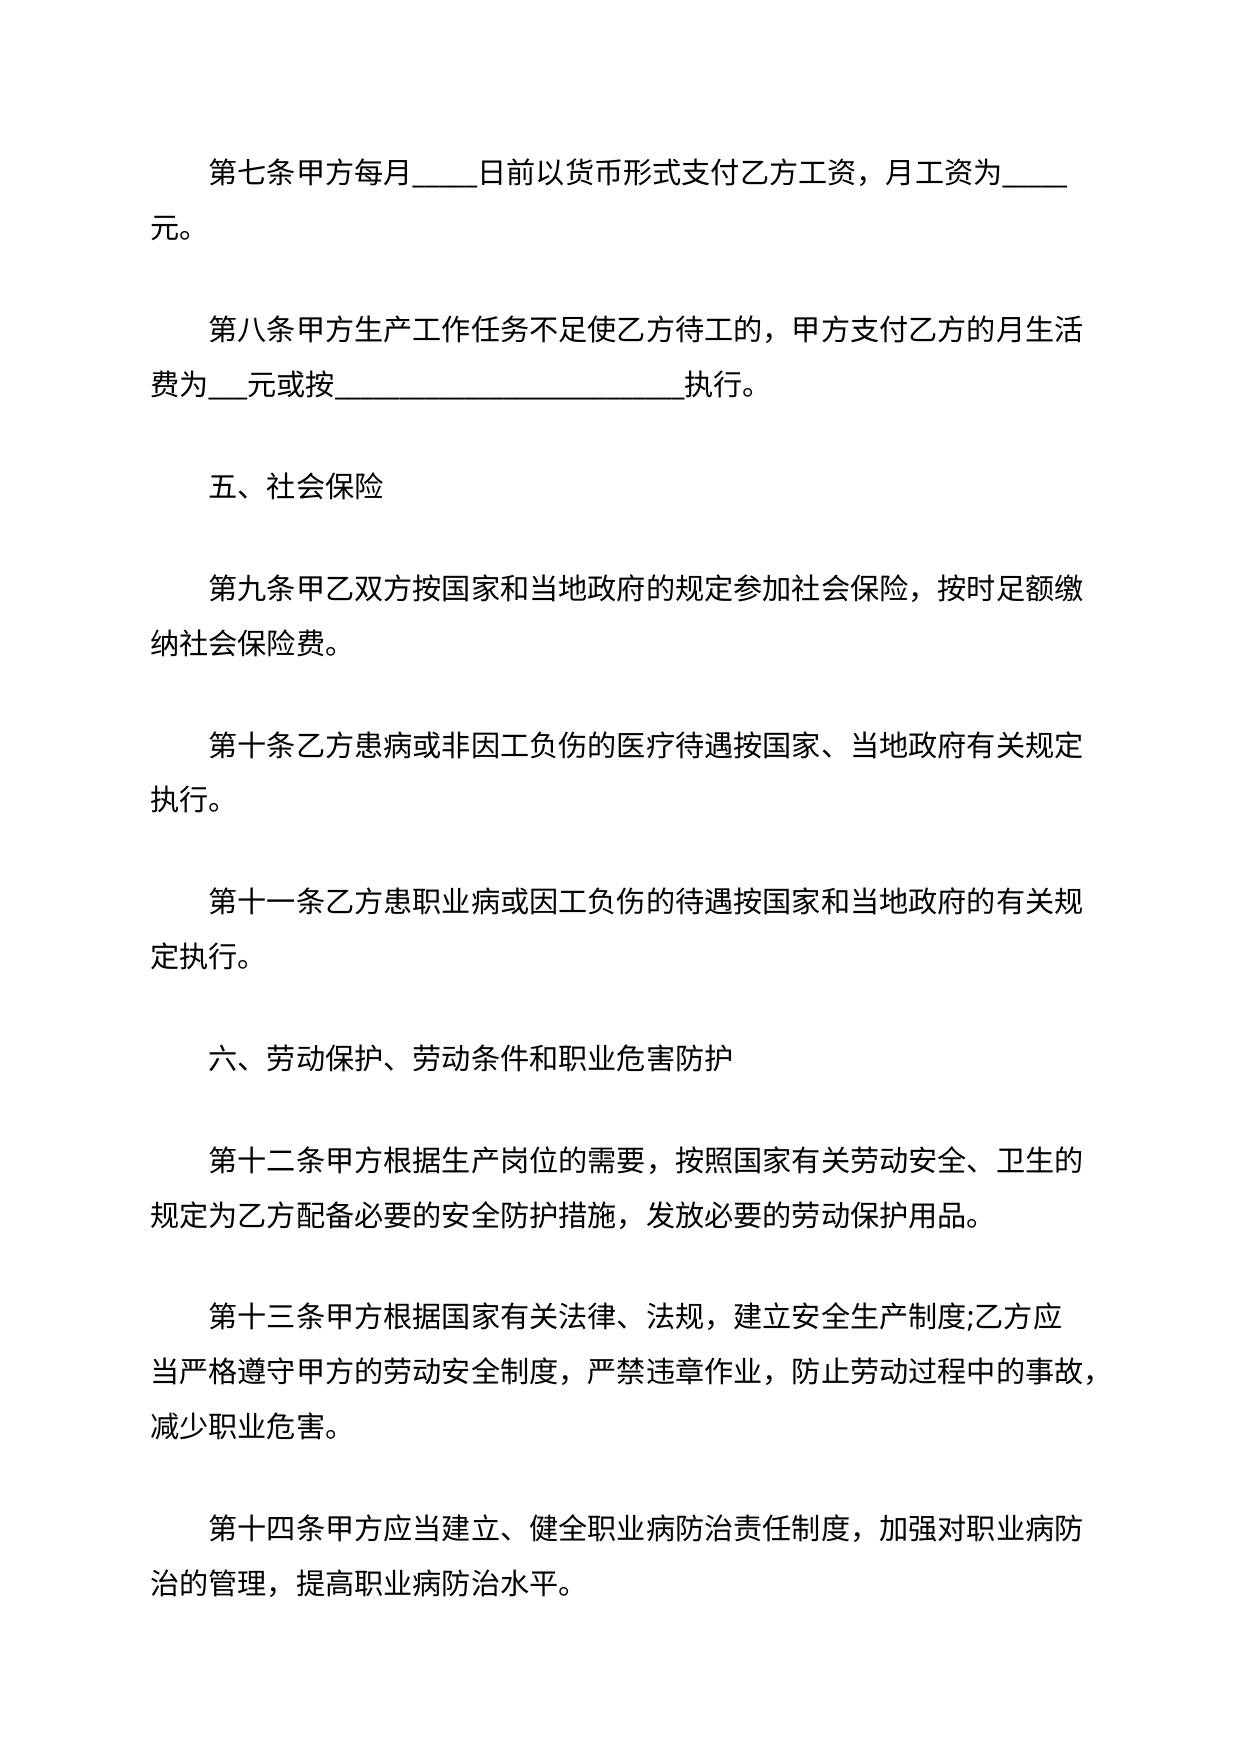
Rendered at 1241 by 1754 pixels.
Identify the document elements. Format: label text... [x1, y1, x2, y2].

text 第十四条甲方应当建立、健全职业病防治责任制度，加强对职业病防治的管理，提高职业病防治水平。 [150, 1506, 1090, 1603]
text 第十条乙方患病或非因工负伤的医疗待遇按国家、当地政府有关规定执行。 [150, 722, 1090, 819]
text 第十三条甲方根据国家有关法律、法规，建立安全生产制度;乙方应当严格遵守甲方的劳动安全制度，严禁违章作业，防止劳动过程中的事故，减少职业危害。 [150, 1294, 1090, 1446]
text 六、劳动保护、劳动条件和职业危害防护 [150, 1035, 1090, 1078]
text 第十二条甲方根据生产岗位的需要，按照国家有关劳动安全、卫生的规定为乙方配备必要的安全防护措施，发放必要的劳动保护用品。 [150, 1137, 1090, 1234]
text 第十一条乙方患职业病或因工负伤的待遇按国家和当地政府的有关规定执行。 [150, 879, 1090, 976]
text 五、社会保险 [150, 464, 1090, 506]
text 第八条甲方生产工作任务不足使乙方待工的，甲方支付乙方的月生活费为___元或按___________________________执行。 [150, 307, 1090, 404]
text 第九条甲乙双方按国家和当地政府的规定参加社会保险，按时足额缴纳社会保险费。 [150, 565, 1090, 663]
text 第七条甲方每月_____日前以货币形式支付乙方工资，月工资为_____元。 [150, 150, 1090, 247]
